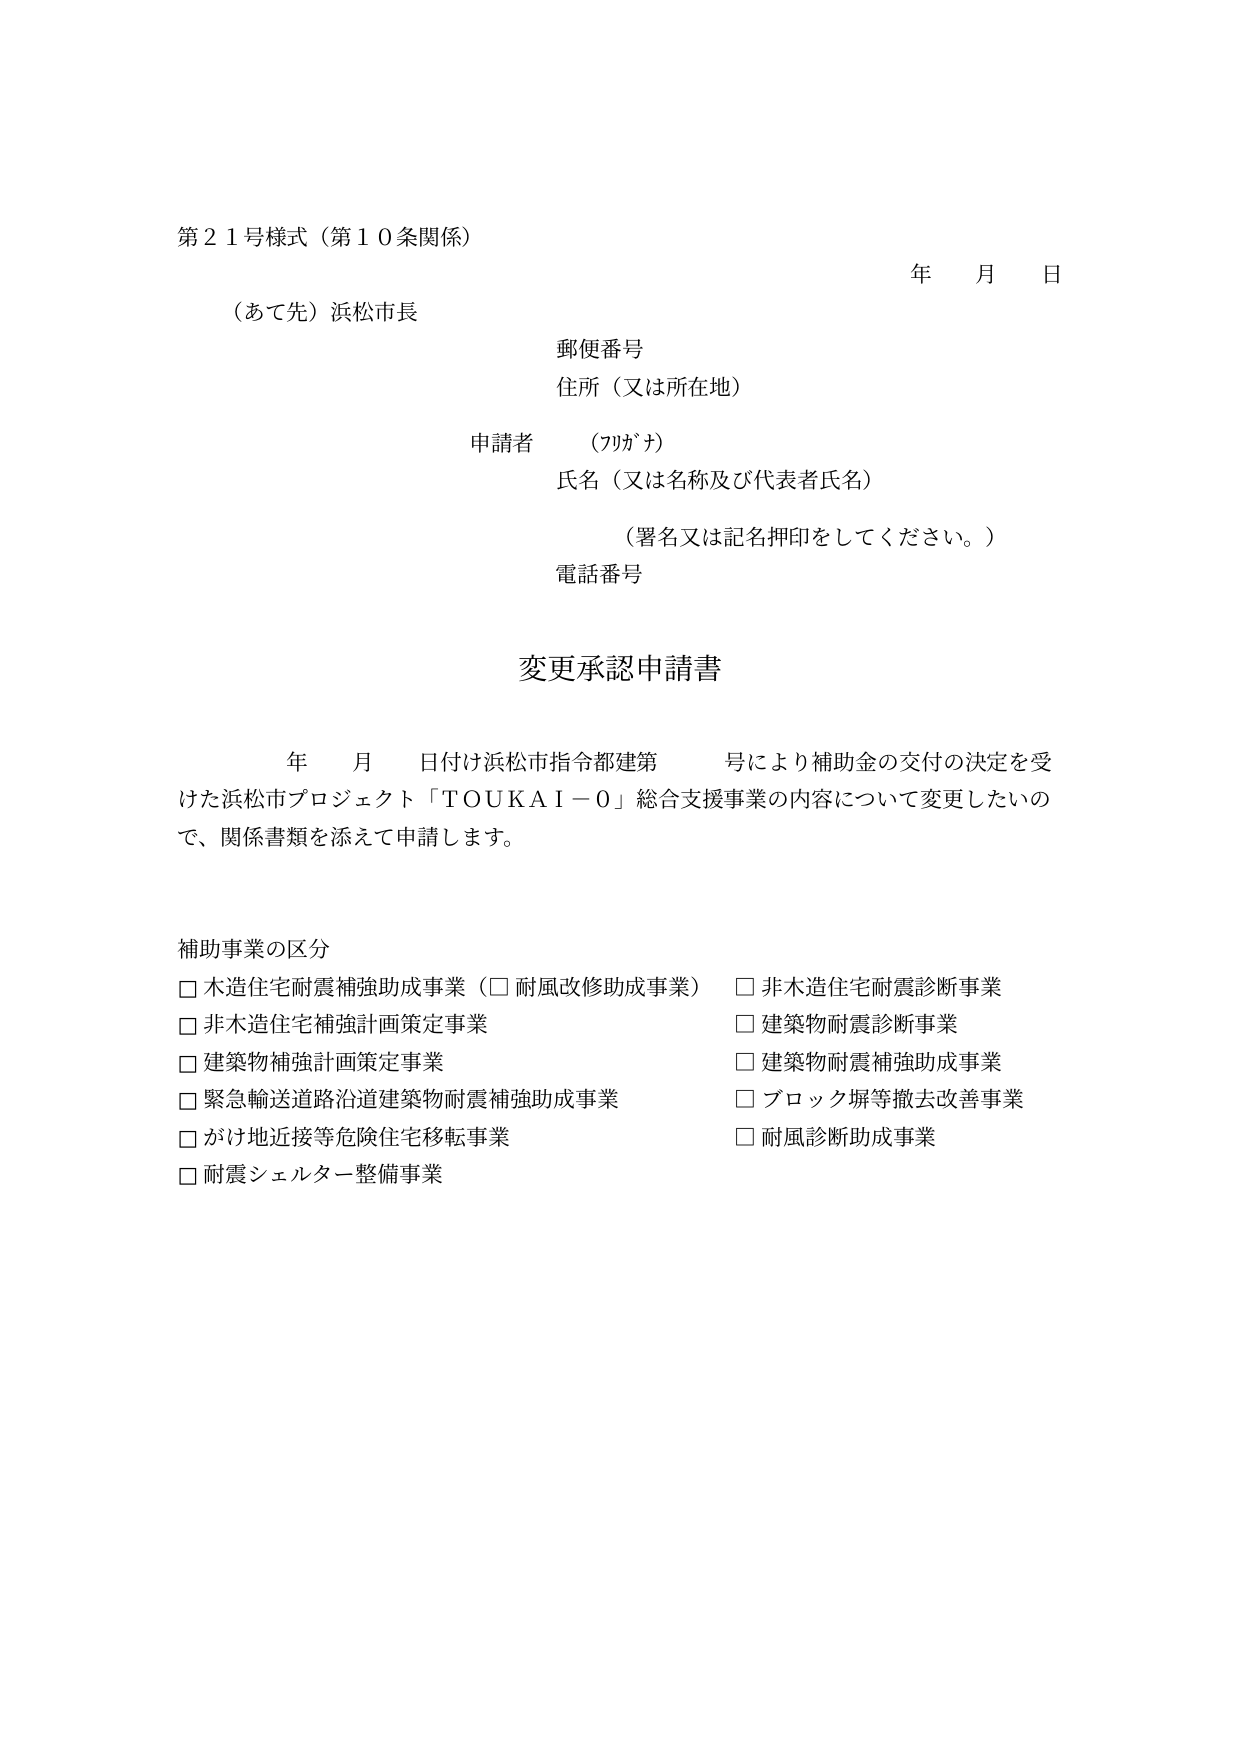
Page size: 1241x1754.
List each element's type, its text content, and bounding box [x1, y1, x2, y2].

text （あて先）浜松市長 [221, 292, 1063, 329]
text 変更承認申請書 [177, 629, 1063, 704]
text 年 月 日 [177, 254, 1063, 292]
text □ 木造住宅耐震補強助成事業（□ 耐風改修助成事業） □ 非木造住宅耐震診断事業 [177, 967, 1063, 1004]
text □ 緊急輸送道路沿道建築物耐震補強助成事業 □ ブロック塀等撤去改善事業 [177, 1079, 1063, 1117]
text 郵便番号 [556, 329, 1063, 367]
text □ 建築物補強計画策定事業 □ 建築物耐震補強助成事業 [177, 1042, 1063, 1079]
text 電話番号 [556, 554, 1063, 592]
text 補助事業の区分 [177, 929, 1063, 967]
text 氏名（又は名称及び代表者氏名） [556, 461, 1063, 498]
text 申請者 （ﾌﾘｶﾞﾅ） [469, 423, 1063, 461]
text □ がけ地近接等危険住宅移転事業 □ 耐風診断助成事業 [177, 1117, 1063, 1154]
text □ 非木造住宅補強計画策定事業 □ 建築物耐震診断事業 [177, 1004, 1063, 1042]
text 第２１号様式（第１０条関係） [177, 217, 1063, 254]
text （署名又は記名押印をしてください。） [163, 517, 1063, 554]
text □ 耐震シェルター整備事業 [177, 1154, 1063, 1192]
text 住所（又は所在地） [556, 367, 1063, 404]
text 年 月 日付け浜松市指令都建第 号により補助金の交付の決定を受けた浜松市プロジェクト「ＴＯＵＫＡＩ－０」総合支援事業の内容について変更したいので、関係書類を添えて申請します。 [177, 742, 1063, 854]
